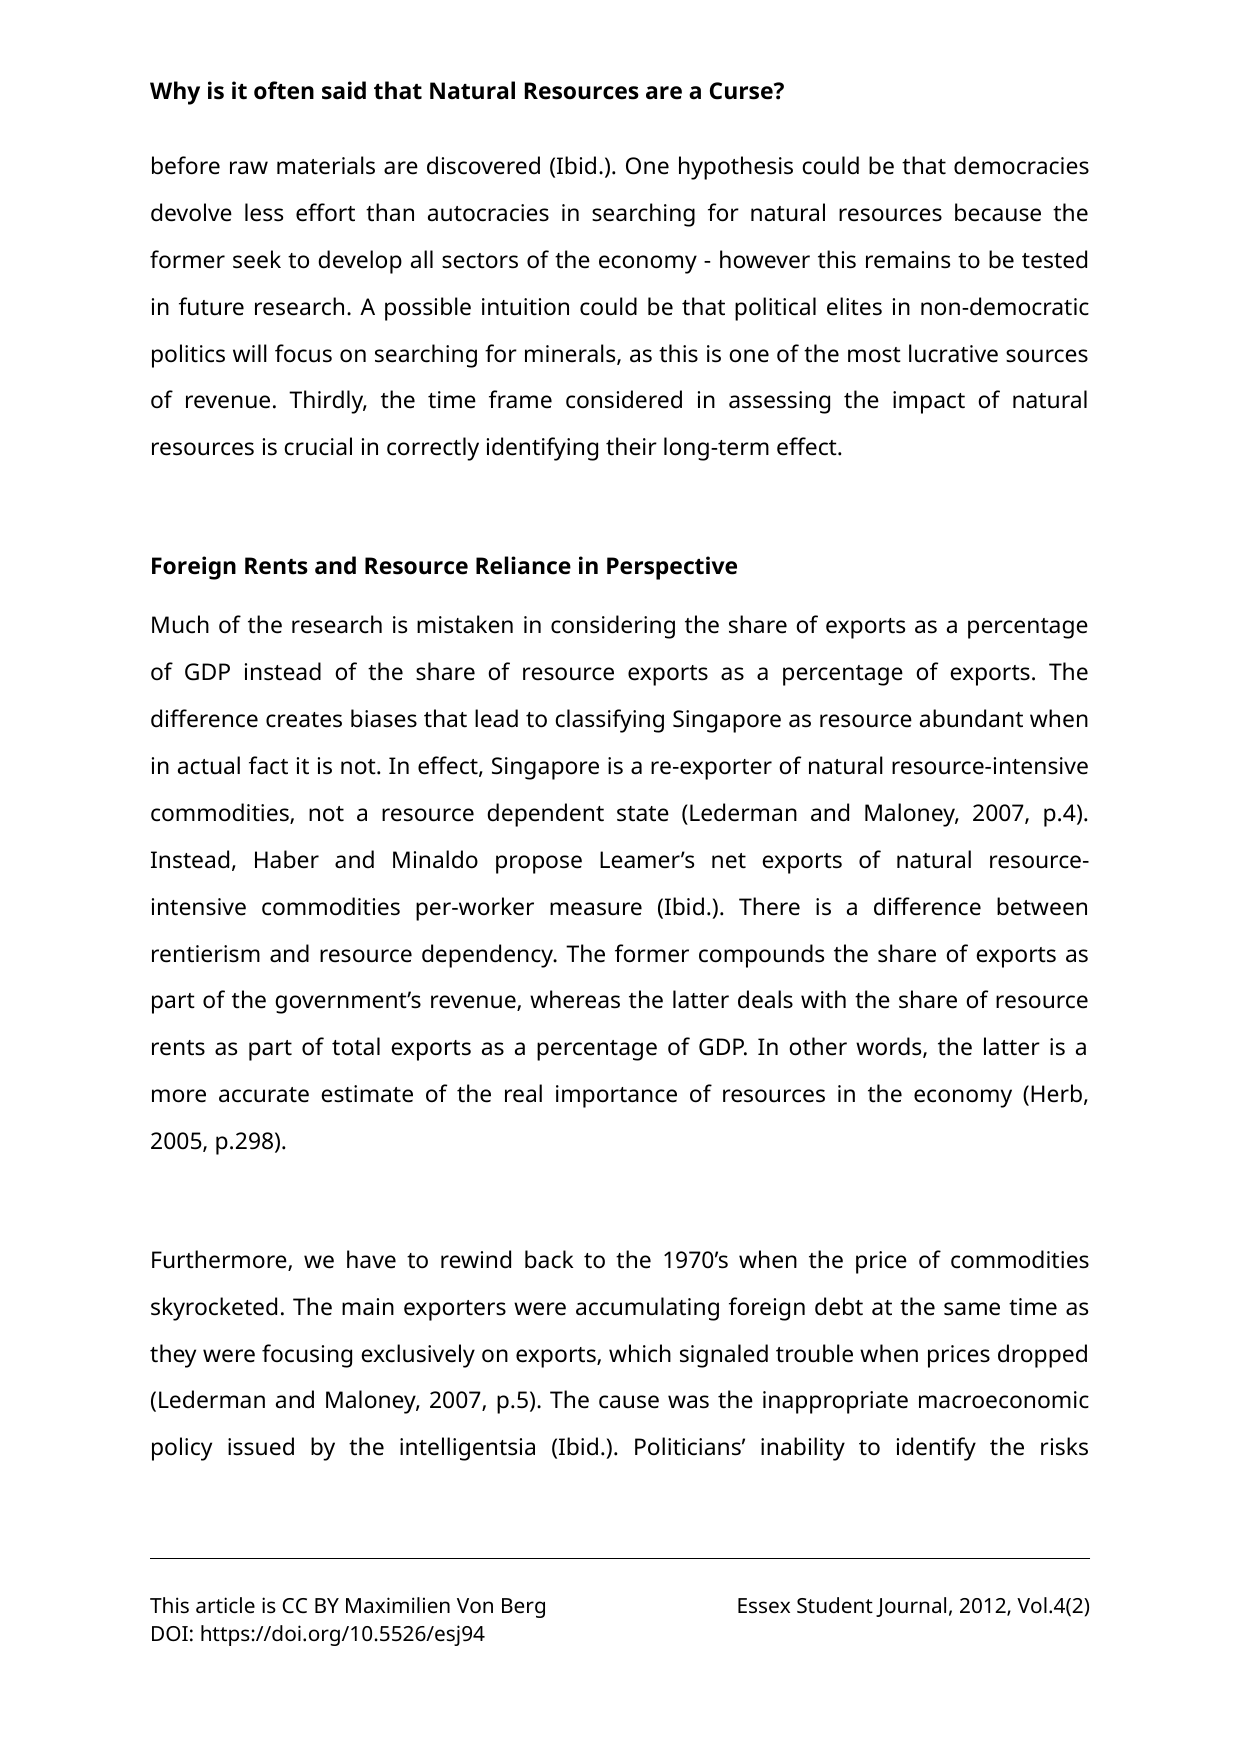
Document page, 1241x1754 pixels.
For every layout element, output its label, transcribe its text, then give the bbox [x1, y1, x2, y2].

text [150, 150, 1090, 462]
text Much of the research is mistaken in considering the share of exports as a percentage of GDP instead of the share of resource exports as a percentage of exports. The difference creates biases that lead to classifying Singapore as resource abundant when in actual fact it is not. In effect, Singapore is a re-exporter of natural resource-intensive commodities, not a resource dependent state (Lederman and Maloney, 2007, p.4). Instead, Haber and Minaldo propose Leamer’s net exports of natural resource-intensive commodities per-worker measure (Ibid.). There is a difference between rentierism and resource dependency. The former compounds the share of exports as part of the government’s revenue, whereas the latter deals with the share of resource rents as part of total exports as a percentage of GDP. In other words, the latter is a more accurate estimate of the real importance of resources in the economy (Herb, 2005, p.298). [150, 609, 1090, 1156]
subtitle Foreign Rents and Resource Reliance in Perspective [150, 550, 1090, 581]
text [150, 1244, 1090, 1462]
